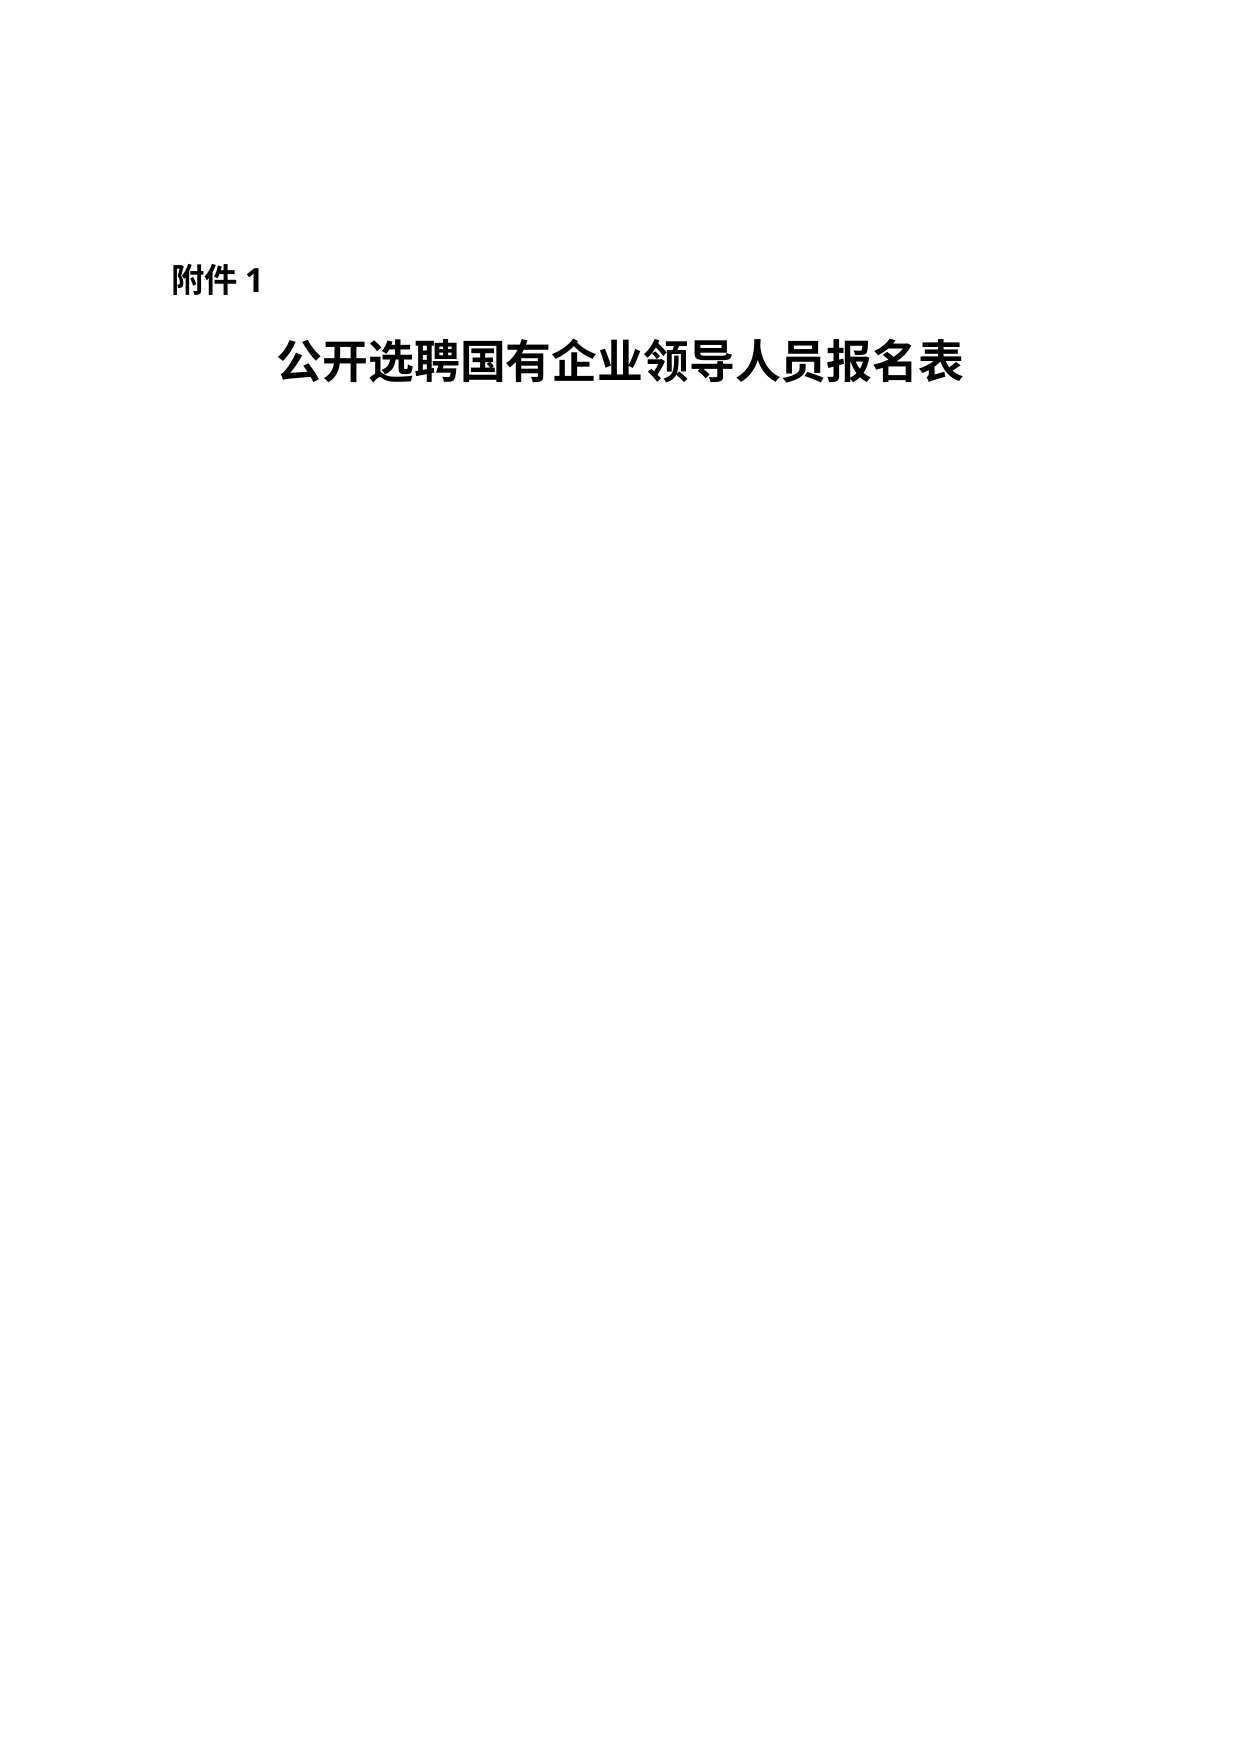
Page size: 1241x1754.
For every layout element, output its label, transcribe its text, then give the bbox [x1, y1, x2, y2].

text 附件1 [171, 245, 1069, 310]
text 公开选聘国有企业领导人员报名表 [171, 310, 1069, 408]
